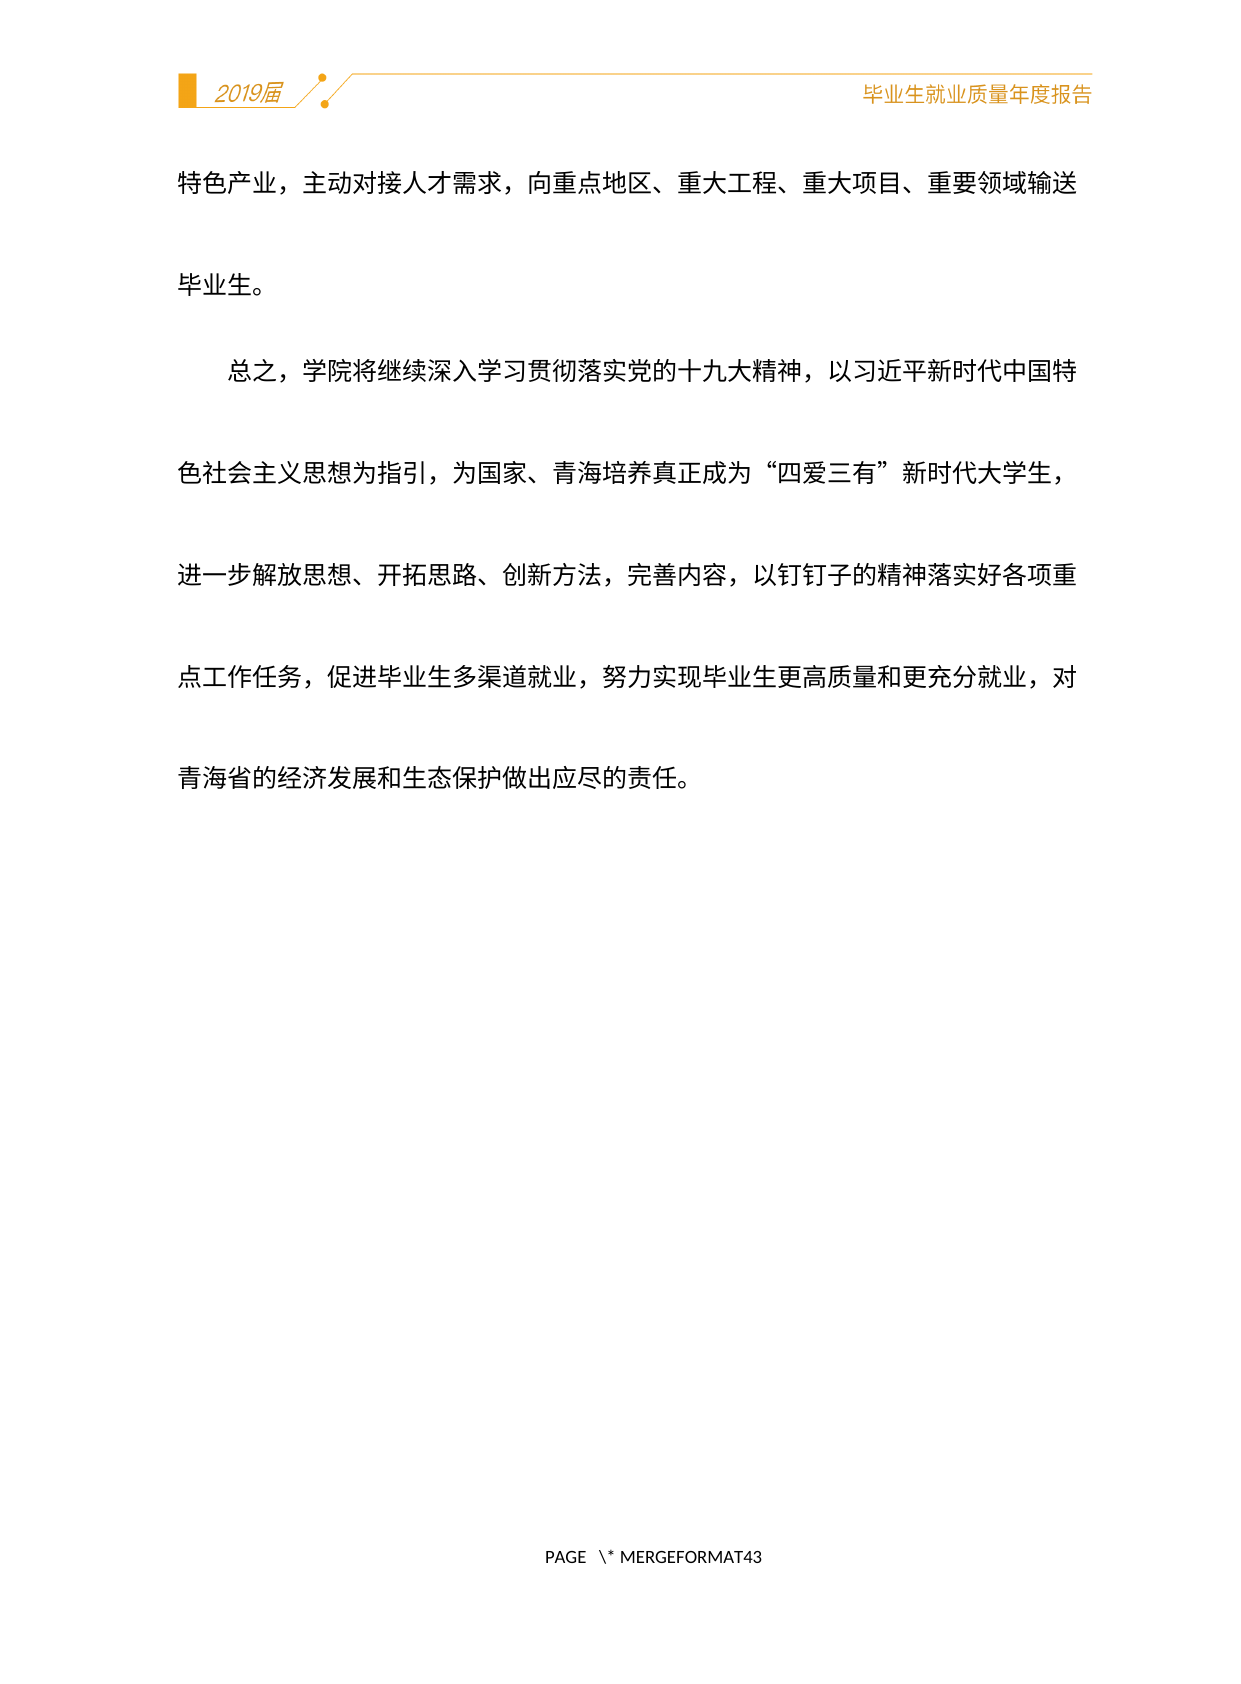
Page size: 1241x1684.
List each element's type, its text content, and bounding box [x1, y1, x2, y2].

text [177, 148, 1092, 317]
picture [177, 69, 1093, 112]
text 总之，学院将继续深入学习贯彻落实党的十九大精神，以习近平新时代中国特色社会主义思想为指引，为国家、青海培养真正成为“四爱三有”新时代大学生，进一步解放思想、开拓思路、创新方法，完善内容，以钉钉子的精神落实好各项重点工作任务，促进毕业生多渠道就业，努力实现毕业生更高质量和更充分就业，对青海省的经济发展和生态保护做出应尽的责任。 [177, 336, 1092, 811]
